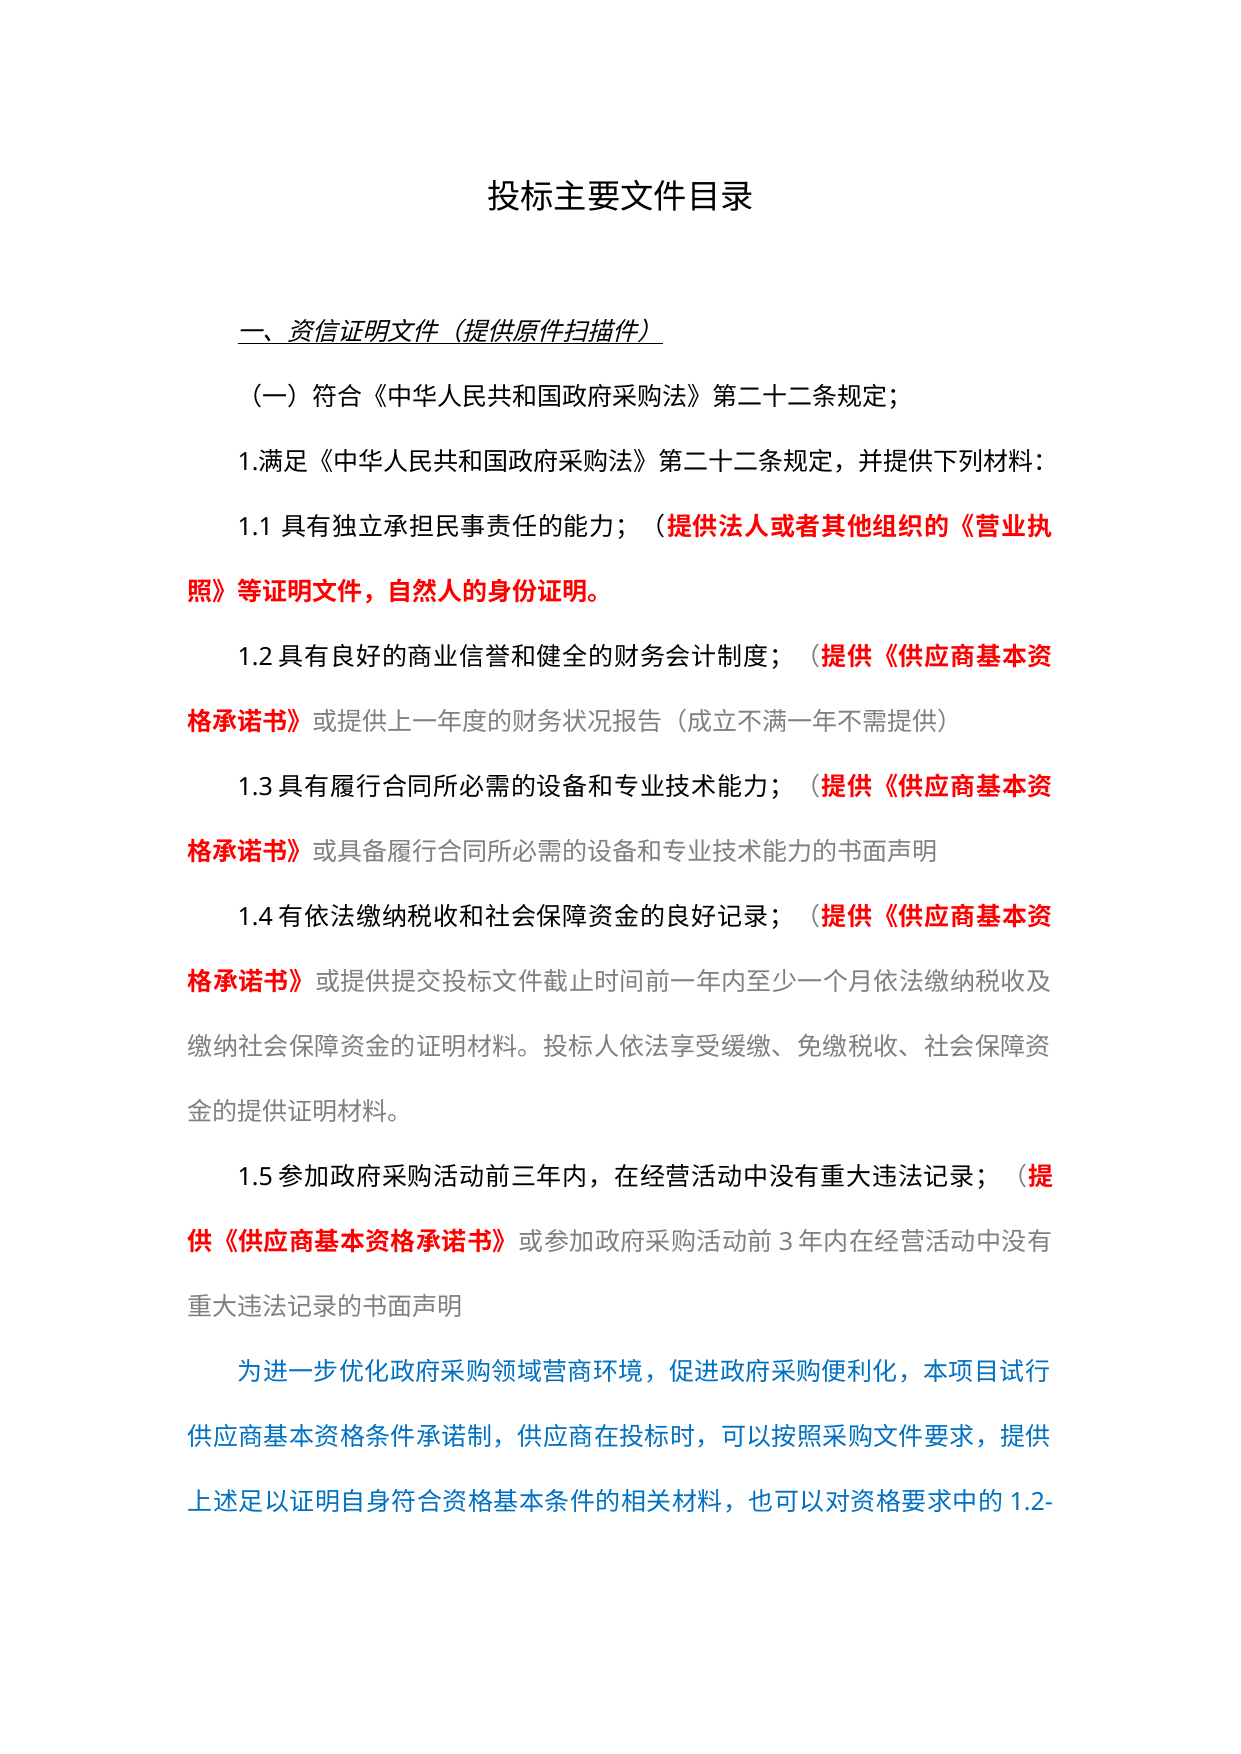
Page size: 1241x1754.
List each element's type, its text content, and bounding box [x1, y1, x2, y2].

text 一、资信证明文件（提供原件扫描件） [237, 297, 1053, 362]
text 1.4有依法缴纳税收和社会保障资金的良好记录；（提供《供应商基本资格承诺书》或提供提交投标文件截止时间前一年内至少一个月依法缴纳税收及缴纳社会保障资金的证明材料。投标人依法享受缓缴、免缴税收、社会保障资金的提供证明材料。 [187, 882, 1053, 1142]
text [187, 1337, 1053, 1532]
text 1.5参加政府采购活动前三年内，在经营活动中没有重大违法记录；（提供《供应商基本资格承诺书》或参加政府采购活动前3年内在经营活动中没有重大违法记录的书面声明 [187, 1142, 1053, 1337]
text 1.3具有履行合同所必需的设备和专业技术能力；（提供《供应商基本资格承诺书》或具备履行合同所必需的设备和专业技术能力的书面声明 [187, 752, 1053, 882]
text 投标主要文件目录 [187, 162, 1053, 227]
text （一）符合《中华人民共和国政府采购法》第二十二条规定； [187, 362, 1053, 427]
text 1.1 具有独立承担民事责任的能力；（提供法人或者其他组织的《营业执照》等证明文件，自然人的身份证明。 [187, 492, 1053, 622]
text 1.满足《中华人民共和国政府采购法》第二十二条规定，并提供下列材料： [187, 427, 1053, 492]
text 1.2具有良好的商业信誉和健全的财务会计制度；（提供《供应商基本资格承诺书》或提供上一年度的财务状况报告（成立不满一年不需提供） [187, 622, 1053, 752]
